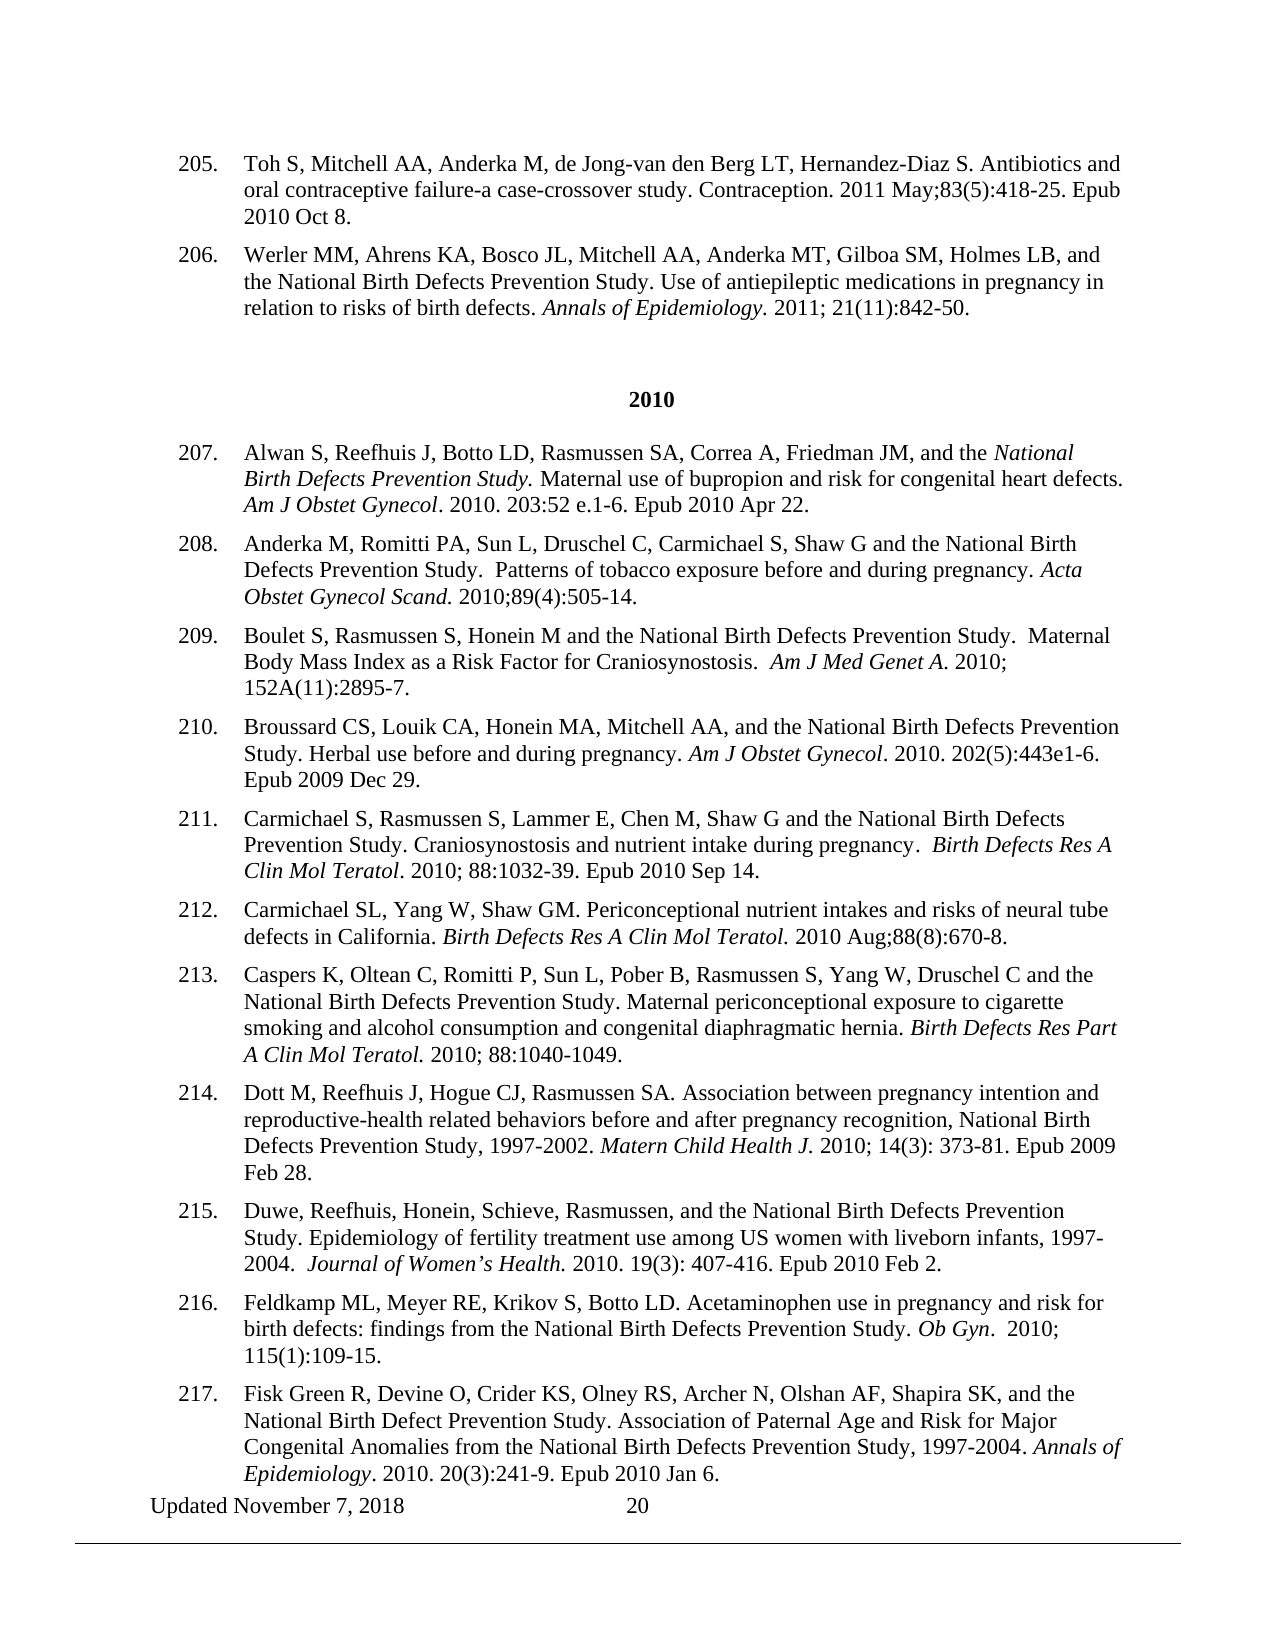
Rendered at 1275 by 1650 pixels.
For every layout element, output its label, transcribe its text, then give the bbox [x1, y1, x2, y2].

list Dott M, Reefhuis J, Hogue CJ, Rasmussen SA. Association between pregnancy intention and reproductive-health related behaviors before and after pregnancy recognition, National Birth Defects Prevention Study, 1997-2002. Matern Child Health J. 2010; 14(3): 373-81. Epub 2009 Feb 28. [178, 1079, 1125, 1185]
list Broussard CS, Louik CA, Honein MA, Mitchell AA, and the National Birth Defects Prevention Study. Herbal use before and during pregnancy. Am J Obstet Gynecol. 2010. 202(5):443e1-6. Epub 2009 Dec 29. [178, 713, 1125, 792]
list Fisk Green R, Devine O, Crider KS, Olney RS, Archer N, Olshan AF, Shapira SK, and the National Birth Defect Prevention Study. Association of Paternal Age and Risk for Major Congenital Anomalies from the National Birth Defects Prevention Study, 1997-2004. Annals of Epidemiology. 2010. 20(3):241-9. Epub 2010 Jan 6. [178, 1381, 1125, 1486]
list Werler MM, Ahrens KA, Bosco JL, Mitchell AA, Anderka MT, Gilboa SM, Holmes LB, and the National Birth Defects Prevention Study. Use of antiepileptic medications in pregnancy in relation to risks of birth defects. Annals of Epidemiology. 2011; 21(11):842-50. [178, 242, 1125, 321]
list Duwe, Reefhuis, Honein, Schieve, Rasmussen, and the National Birth Defects Prevention Study. Epidemiology of fertility treatment use among US women with liveborn infants, 1997-2004. Journal of Women’s Health. 2010. 19(3): 407-416. Epub 2010 Feb 2. [178, 1197, 1125, 1276]
list Caspers K, Oltean C, Romitti P, Sun L, Pober B, Rasmussen S, Yang W, Druschel C and the National Birth Defects Prevention Study. Maternal periconceptional exposure to cigarette smoking and alcohol consumption and congenital diaphragmatic hernia. Birth Defects Res Part A Clin Mol Teratol. 2010; 88:1040-1049. [178, 962, 1125, 1067]
list Carmichael S, Rasmussen S, Lammer E, Chen M, Shaw G and the National Birth Defects Prevention Study. Craniosynostosis and nutrient intake during pregnancy. Birth Defects Res A Clin Mol Teratol. 2010; 88:1032-39. Epub 2010 Sep 14. [178, 805, 1125, 884]
list Alwan S, Reefhuis J, Botto LD, Rasmussen SA, Correa A, Friedman JM, and the National Birth Defects Prevention Study. Maternal use of bupropion and risk for congenital heart defects. Am J Obstet Gynecol. 2010. 203:52 e.1-6. Epub 2010 Apr 22. [178, 438, 1125, 518]
list Toh S, Mitchell AA, Anderka M, de Jong-van den Berg LT, Hernandez-Diaz S. Antibiotics and oral contraceptive failure-a case-crossover study. Contraception. 2011 May;83(5):418-25. Epub 2010 Oct 8. [178, 150, 1125, 229]
list Feldkamp ML, Meyer RE, Krikov S, Botto LD. Acetaminophen use in pregnancy and risk for birth defects: findings from the National Birth Defects Prevention Study. Ob Gyn. 2010; 115(1):109-15. [178, 1289, 1125, 1368]
list Anderka M, Romitti PA, Sun L, Druschel C, Carmichael S, Shaw G and the National Birth Defects Prevention Study. Patterns of tobacco exposure before and during pregnancy. Acta Obstet Gynecol Scand. 2010;89(4):505-14. [178, 530, 1125, 609]
list Boulet S, Rasmussen S, Honein M and the National Birth Defects Prevention Study. Maternal Body Mass Index as a Risk Factor for Craniosynostosis. Am J Med Genet A. 2010; 152A(11):2895-7. [178, 622, 1125, 701]
list Carmichael SL, Yang W, Shaw GM. Periconceptional nutrient intakes and risks of neural tube defects in California. Birth Defects Res A Clin Mol Teratol. 2010 Aug;88(8):670-8. [178, 896, 1125, 949]
text 2010 [178, 386, 1125, 412]
